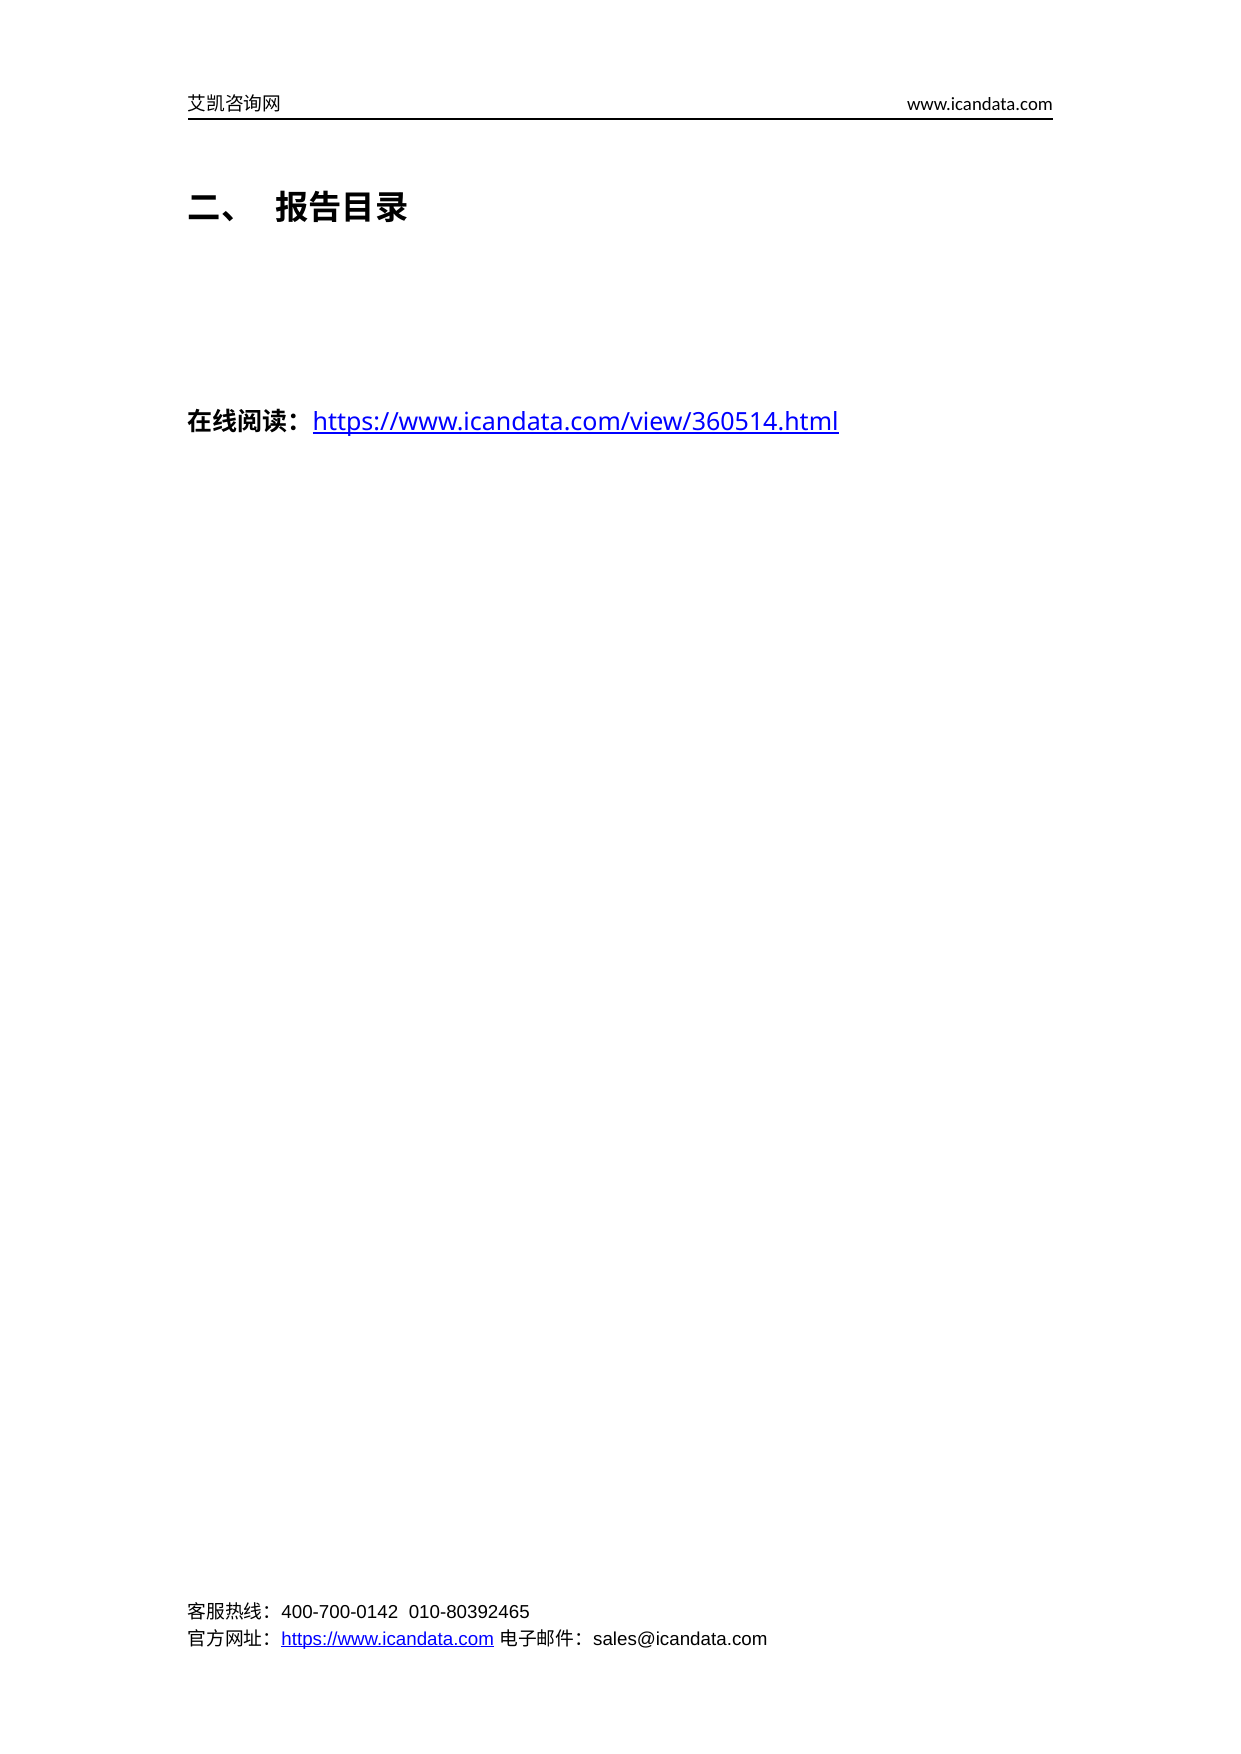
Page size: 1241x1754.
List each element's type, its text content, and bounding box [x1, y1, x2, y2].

text 在线阅读：https://www.icandata.com/view/360514.html [187, 387, 1053, 452]
subtitle 报告目录 [187, 172, 1053, 237]
